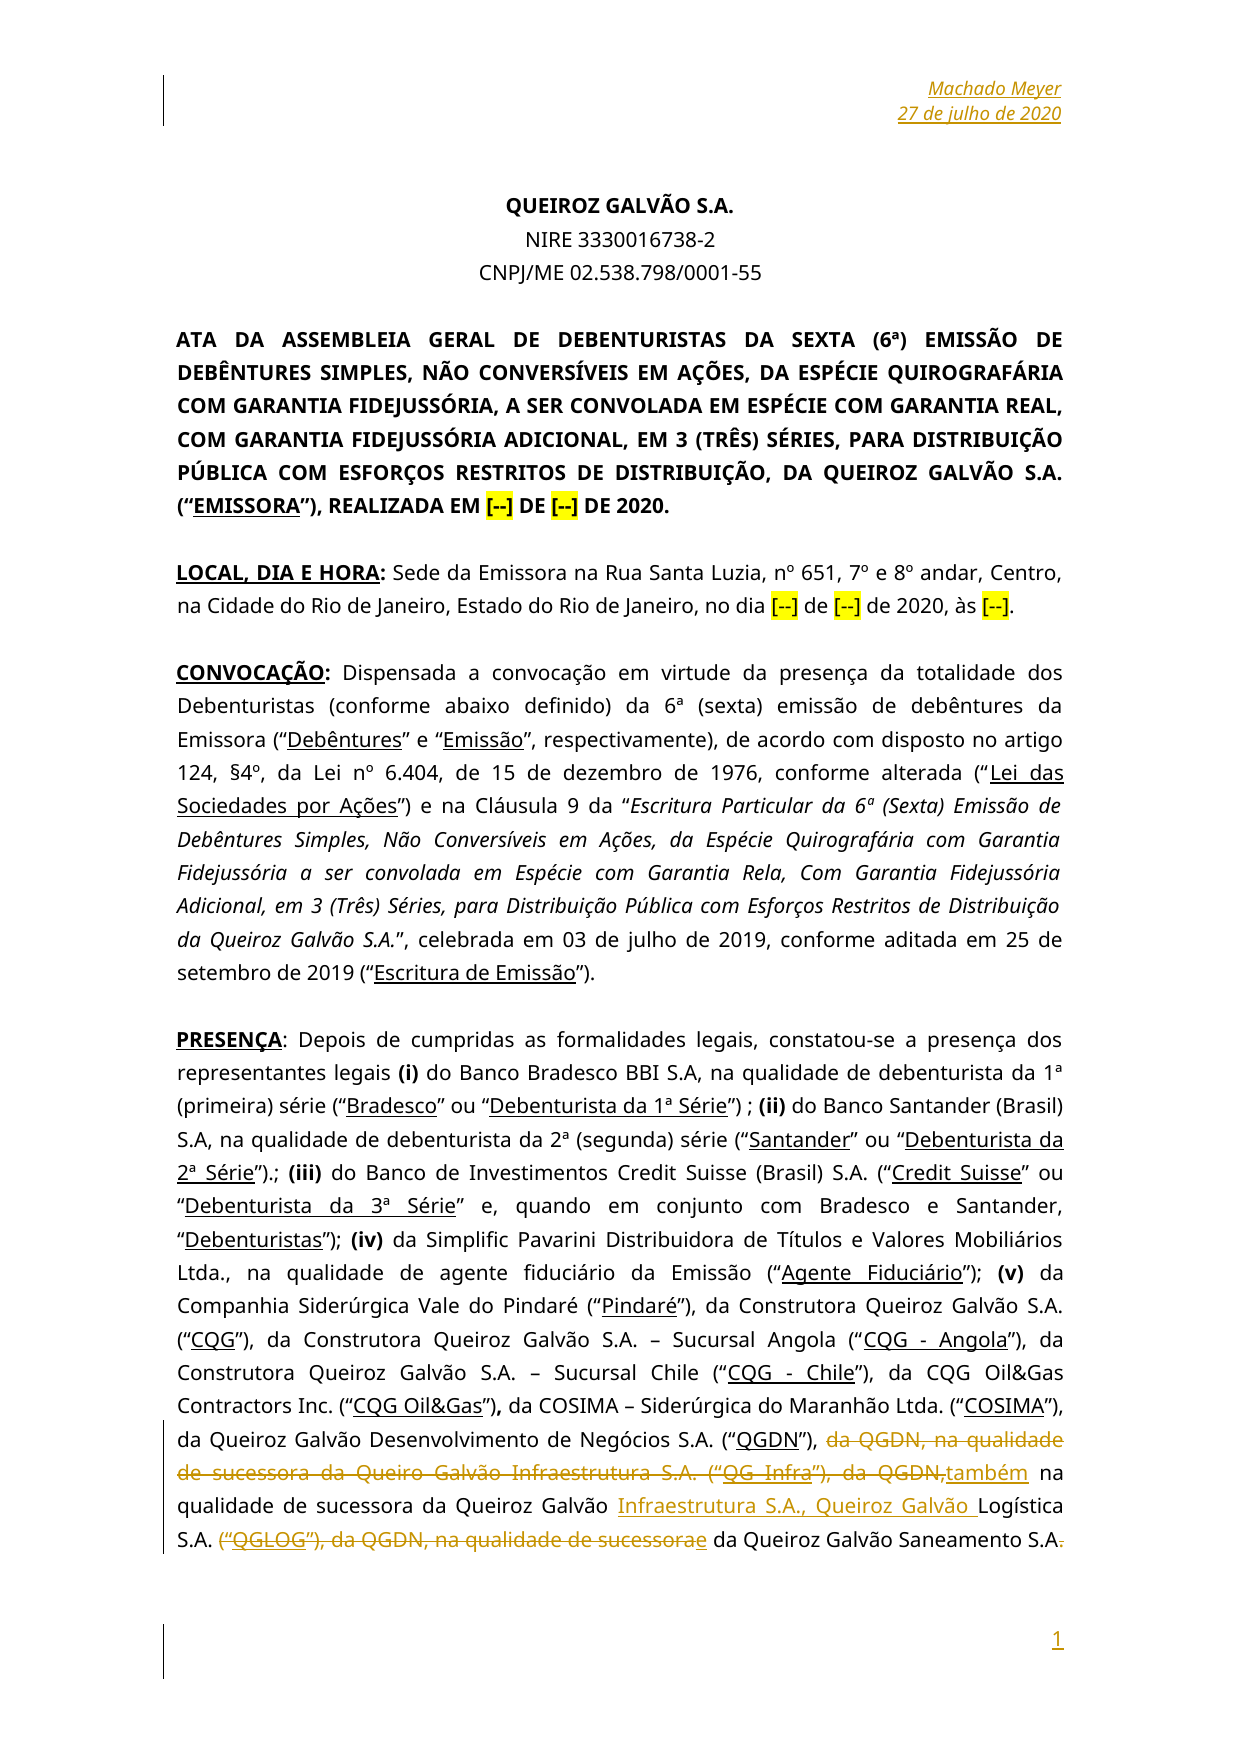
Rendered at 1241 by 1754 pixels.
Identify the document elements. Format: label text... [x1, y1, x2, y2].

text NIRE 3330016738-2 [177, 220, 1063, 254]
text LOCAL, DIA E HORA: Sede da Emissora na Rua Santa Luzia, nº 651, 7º e 8º andar, Centro, na Cidade do Rio de Janeiro, Estado do Rio de Janeiro, no dia [--] de [--] de 2020, às [--]. [176, 554, 1064, 620]
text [176, 1020, 1064, 1554]
text CNPJ/ME 02.538.798/0001-55 [177, 254, 1063, 287]
text QUEIROZ GALVÃO S.A. [177, 187, 1062, 220]
text ATA DA ASSEMBLEIA GERAL DE DEBENTURISTAS DA SEXTA (6ª) EMISSÃO DE DEBÊNTURES SIMPLES, NÃO CONVERSÍVEIS EM AÇÕES, DA ESPÉCIE QUIROGRAFÁRIA COM GARANTIA FIDEJUSSÓRIA, A SER CONVOLADA EM ESPÉCIE COM GARANTIA REAL, COM GARANTIA FIDEJUSSÓRIA ADICIONAL, EM 3 (TRÊS) SÉRIES, PARA DISTRIBUIÇÃO PÚBLICA COM ESFORÇOS RESTRITOS DE DISTRIBUIÇÃO, DA QUEIROZ GALVÃO S.A. (“EMISSORA”), REALIZADA EM [--] DE [--] DE 2020. [176, 320, 1064, 520]
text CONVOCAÇÃO: Dispensada a convocação em virtude da presença da totalidade dos Debenturistas (conforme abaixo definido) da 6ª (sexta) emissão de debêntures da Emissora (“Debêntures” e “Emissão”, respectivamente), de acordo com disposto no artigo 124, §4º, da Lei nº 6.404, de 15 de dezembro de 1976, conforme alterada (“Lei das Sociedades por Ações”) e na Cláusula 9 da “Escritura Particular da 6ª (Sexta) Emissão de Debêntures Simples, Não Conversíveis em Ações, da Espécie Quirografária com Garantia Fidejussória a ser convolada em Espécie com Garantia Rela, Com Garantia Fidejussória Adicional, em 3 (Três) Séries, para Distribuição Pública com Esforços Restritos de Distribuição da Queiroz Galvão S.A.”, celebrada em 03 de julho de 2019, conforme aditada em 25 de setembro de 2019 (“Escritura de Emissão”). [176, 654, 1064, 987]
